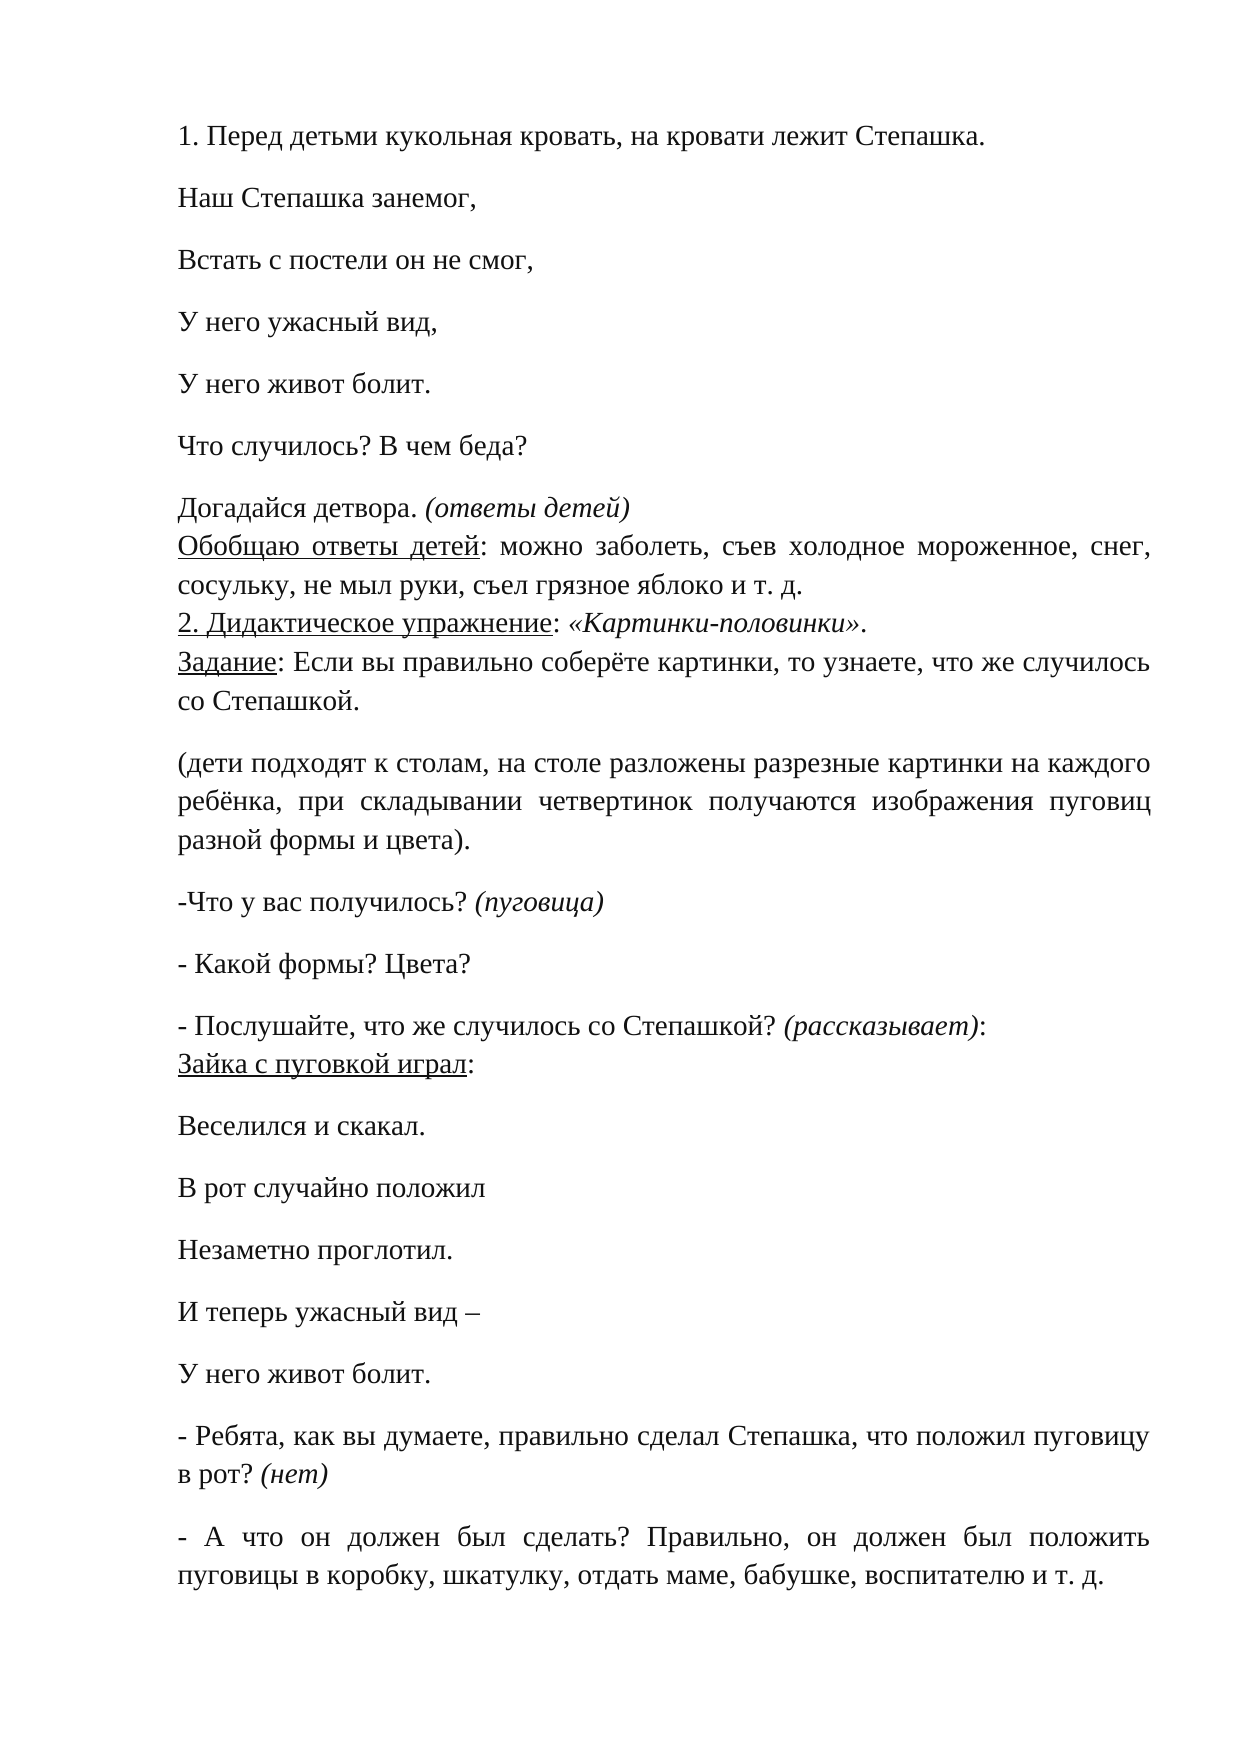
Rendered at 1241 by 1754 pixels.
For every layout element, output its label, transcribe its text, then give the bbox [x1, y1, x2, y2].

text В рот случайно положил [177, 1170, 1152, 1204]
text Догадайся детвора. (ответы детей) [177, 490, 1152, 523]
text Что случилось? В чем беда? [177, 428, 1152, 462]
text - Послушайте, что же случилось со Степашкой? (рассказывает): [177, 1008, 1152, 1041]
text У него живот болит. [177, 1356, 1152, 1390]
text У него живот болит. [177, 366, 1152, 399]
text Веселился и скакал. [177, 1108, 1152, 1142]
text Зайка с пуговкой играл: [177, 1046, 1152, 1080]
text - Какой формы? Цвета? [177, 946, 1152, 979]
text Незаметно проглотил. [177, 1232, 1152, 1266]
text Наш Степашка занемог, [177, 180, 1152, 214]
text - А что он должен был сделать? Правильно, он должен был положить пуговицы в коробку, шкатулку, отдать маме, бабушке, воспитателю и т. д. [177, 1519, 1152, 1591]
text (дети подходят к столам, на столе разложены разрезные картинки на каждого ребёнка, при складывании четвертинок получаются изображения пуговиц разной формы и цвета). [177, 745, 1152, 855]
text - Ребята, как вы думаете, правильно сделал Степашка, что положил пуговицу в рот? (нет) [177, 1418, 1152, 1490]
text И теперь ужасный вид – [177, 1294, 1152, 1328]
text У него ужасный вид, [177, 304, 1152, 338]
text 1. Перед детьми кукольная кровать, на кровати лежит Степашка. [177, 118, 1152, 152]
text Встать с постели он не смог, [177, 242, 1152, 276]
text 2. Дидактическое упражнение: «Картинки-половинки». [177, 606, 1152, 639]
text -Что у вас получилось? (пуговица) [177, 884, 1152, 917]
text Обобщаю ответы детей: можно заболеть, съев холодное мороженное, снег, сосульку, не мыл руки, съел грязное яблоко и т. д. [177, 528, 1152, 601]
text Задание: Если вы правильно соберёте картинки, то узнаете, что же случилось со Степашкой. [177, 644, 1152, 716]
